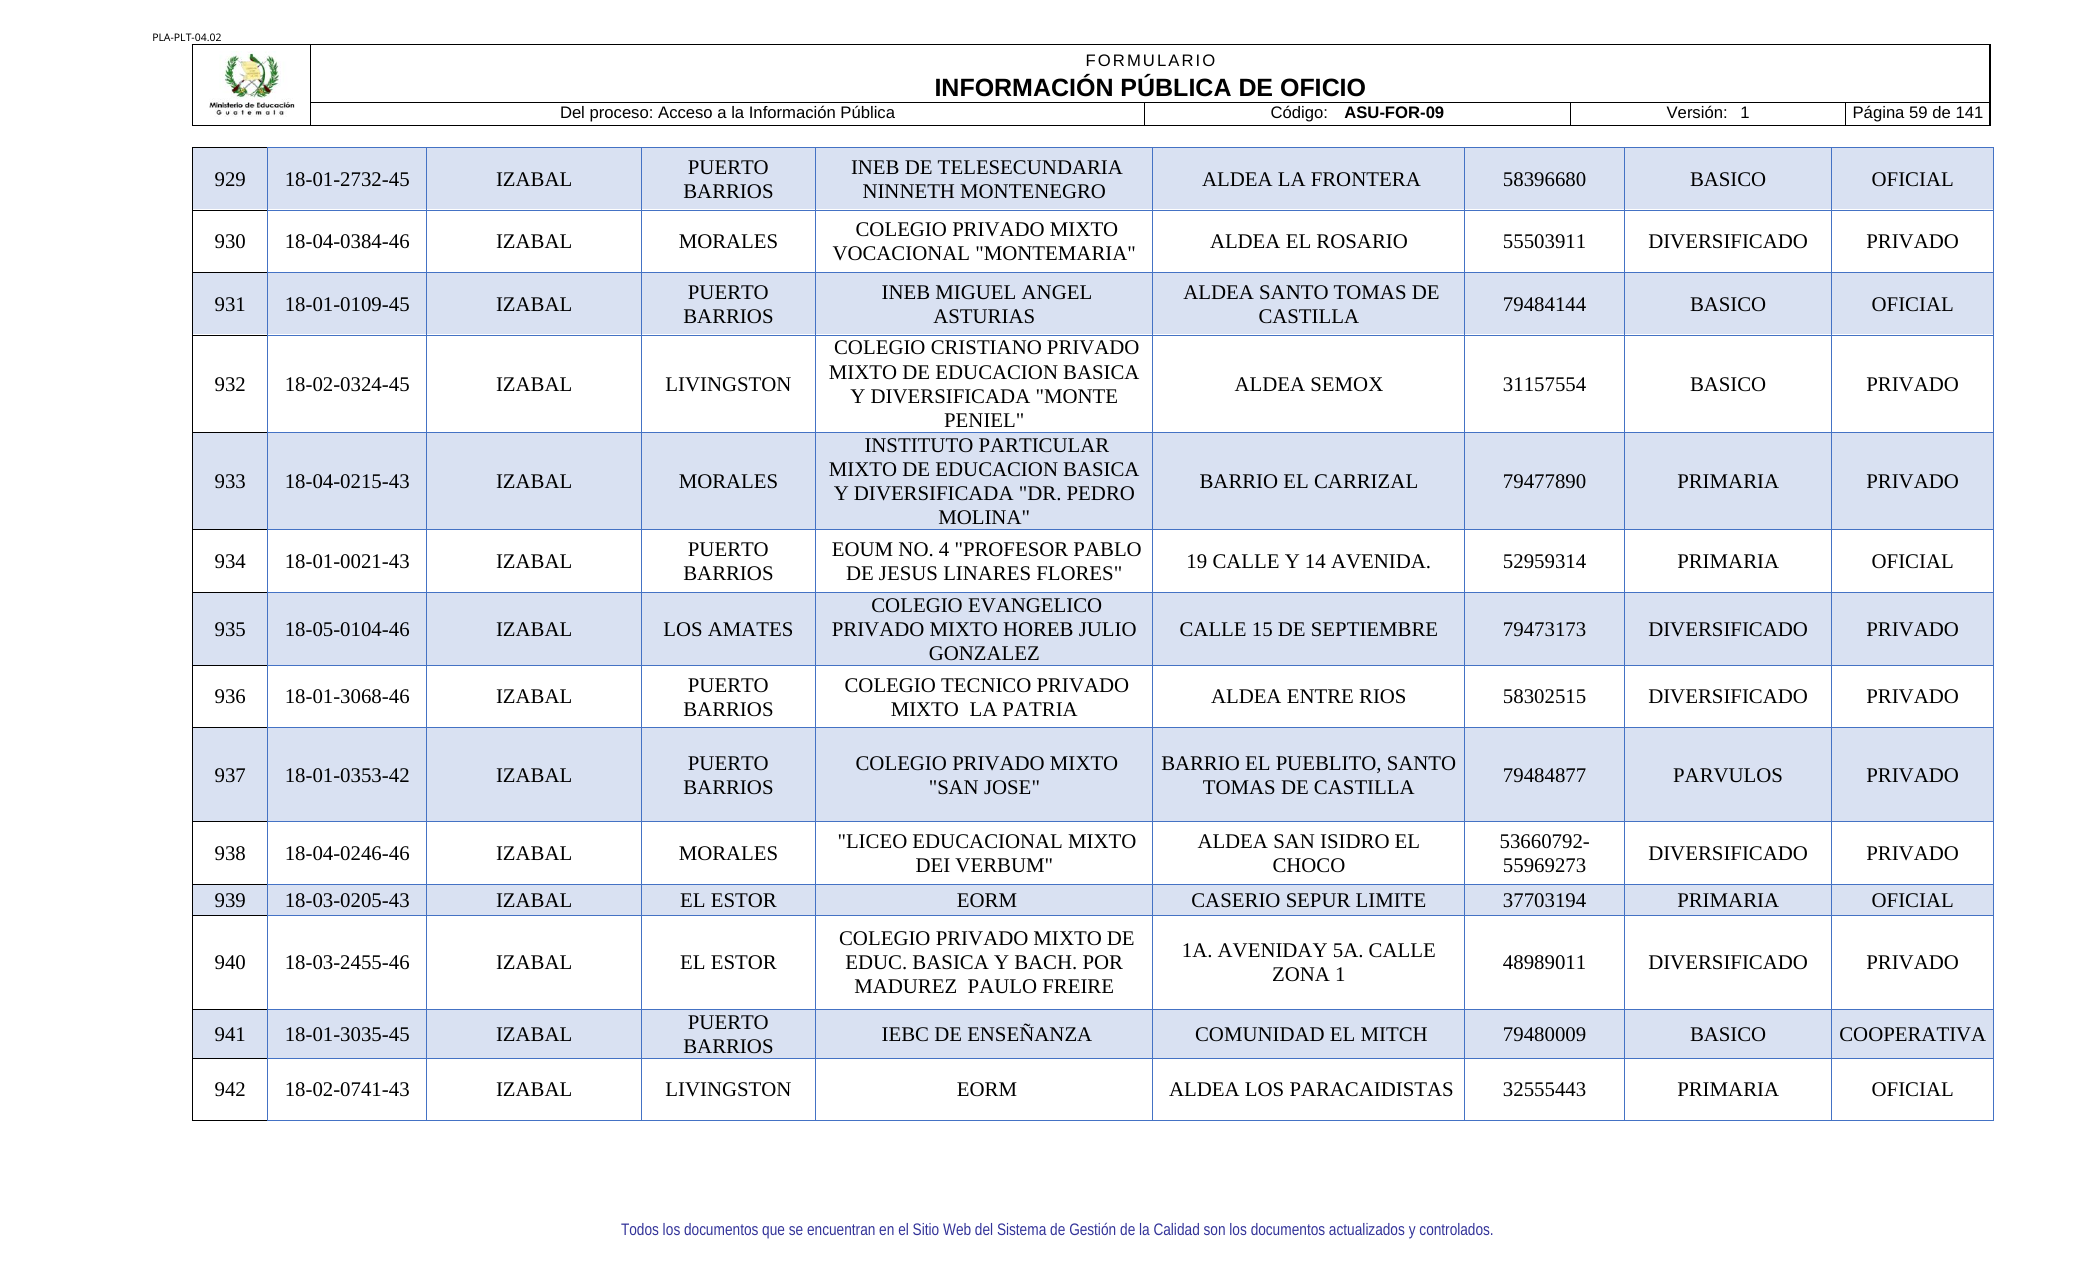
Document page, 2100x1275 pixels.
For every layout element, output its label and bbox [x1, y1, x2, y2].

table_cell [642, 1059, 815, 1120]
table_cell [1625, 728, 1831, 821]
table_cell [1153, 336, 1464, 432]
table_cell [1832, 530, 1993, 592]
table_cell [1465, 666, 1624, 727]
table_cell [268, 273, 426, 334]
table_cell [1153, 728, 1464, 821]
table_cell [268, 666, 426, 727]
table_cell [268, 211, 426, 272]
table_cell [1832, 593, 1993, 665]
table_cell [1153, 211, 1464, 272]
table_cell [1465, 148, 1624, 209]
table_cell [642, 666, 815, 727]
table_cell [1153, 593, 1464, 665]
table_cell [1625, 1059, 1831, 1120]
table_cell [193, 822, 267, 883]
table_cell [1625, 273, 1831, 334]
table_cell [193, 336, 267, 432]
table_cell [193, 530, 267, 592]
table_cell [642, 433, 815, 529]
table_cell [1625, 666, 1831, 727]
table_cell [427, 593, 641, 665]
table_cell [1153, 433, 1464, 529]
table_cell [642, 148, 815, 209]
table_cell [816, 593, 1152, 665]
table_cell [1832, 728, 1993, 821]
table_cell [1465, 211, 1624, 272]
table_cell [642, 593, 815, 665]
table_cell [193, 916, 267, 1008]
picture [208, 51, 295, 117]
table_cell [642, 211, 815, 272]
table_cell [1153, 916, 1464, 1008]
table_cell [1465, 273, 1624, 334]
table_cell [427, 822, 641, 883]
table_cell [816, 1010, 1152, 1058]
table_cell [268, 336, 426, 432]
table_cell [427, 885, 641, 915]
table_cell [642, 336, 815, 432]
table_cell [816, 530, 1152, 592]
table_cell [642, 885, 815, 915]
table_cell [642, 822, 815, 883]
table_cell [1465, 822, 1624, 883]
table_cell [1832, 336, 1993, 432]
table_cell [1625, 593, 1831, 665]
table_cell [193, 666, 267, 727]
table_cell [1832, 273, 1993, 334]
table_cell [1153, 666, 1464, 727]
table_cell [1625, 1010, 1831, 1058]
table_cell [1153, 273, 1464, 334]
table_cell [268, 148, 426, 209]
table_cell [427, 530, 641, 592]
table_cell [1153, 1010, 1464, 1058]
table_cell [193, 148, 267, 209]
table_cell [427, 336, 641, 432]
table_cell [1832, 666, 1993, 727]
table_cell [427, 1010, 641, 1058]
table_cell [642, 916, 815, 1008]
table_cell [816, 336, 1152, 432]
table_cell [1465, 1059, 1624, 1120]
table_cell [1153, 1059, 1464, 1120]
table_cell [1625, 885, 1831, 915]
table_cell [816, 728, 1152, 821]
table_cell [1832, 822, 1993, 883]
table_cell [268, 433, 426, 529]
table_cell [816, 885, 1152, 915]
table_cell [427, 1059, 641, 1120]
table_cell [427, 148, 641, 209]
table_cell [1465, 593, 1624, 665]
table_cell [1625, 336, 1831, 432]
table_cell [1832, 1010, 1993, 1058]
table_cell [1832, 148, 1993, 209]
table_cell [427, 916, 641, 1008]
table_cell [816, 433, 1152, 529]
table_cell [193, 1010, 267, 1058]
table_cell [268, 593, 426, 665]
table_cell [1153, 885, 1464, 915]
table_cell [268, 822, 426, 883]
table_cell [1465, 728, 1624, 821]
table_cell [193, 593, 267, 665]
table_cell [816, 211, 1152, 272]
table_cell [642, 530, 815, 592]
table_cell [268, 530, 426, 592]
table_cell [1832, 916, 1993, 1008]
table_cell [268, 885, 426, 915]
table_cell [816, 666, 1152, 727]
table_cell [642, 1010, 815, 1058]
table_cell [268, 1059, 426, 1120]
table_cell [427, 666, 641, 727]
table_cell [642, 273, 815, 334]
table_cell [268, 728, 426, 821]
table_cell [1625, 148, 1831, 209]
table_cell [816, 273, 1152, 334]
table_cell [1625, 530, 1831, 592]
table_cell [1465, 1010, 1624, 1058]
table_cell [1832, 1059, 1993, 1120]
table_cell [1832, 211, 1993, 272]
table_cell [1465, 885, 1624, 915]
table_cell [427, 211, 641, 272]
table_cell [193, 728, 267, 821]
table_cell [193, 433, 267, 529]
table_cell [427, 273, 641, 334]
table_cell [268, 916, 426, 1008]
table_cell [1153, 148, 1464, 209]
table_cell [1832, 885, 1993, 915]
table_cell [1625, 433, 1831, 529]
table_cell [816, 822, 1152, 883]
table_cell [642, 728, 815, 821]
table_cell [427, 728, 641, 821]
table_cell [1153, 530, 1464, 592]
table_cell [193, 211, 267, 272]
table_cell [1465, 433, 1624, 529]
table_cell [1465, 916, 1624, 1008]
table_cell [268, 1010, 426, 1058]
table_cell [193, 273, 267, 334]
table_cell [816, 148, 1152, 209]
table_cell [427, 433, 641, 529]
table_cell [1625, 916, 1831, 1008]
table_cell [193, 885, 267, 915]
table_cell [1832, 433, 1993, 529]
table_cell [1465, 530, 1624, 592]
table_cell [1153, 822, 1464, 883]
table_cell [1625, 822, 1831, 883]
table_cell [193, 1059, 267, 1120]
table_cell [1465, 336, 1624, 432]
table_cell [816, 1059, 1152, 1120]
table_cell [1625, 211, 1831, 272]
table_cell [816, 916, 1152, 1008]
